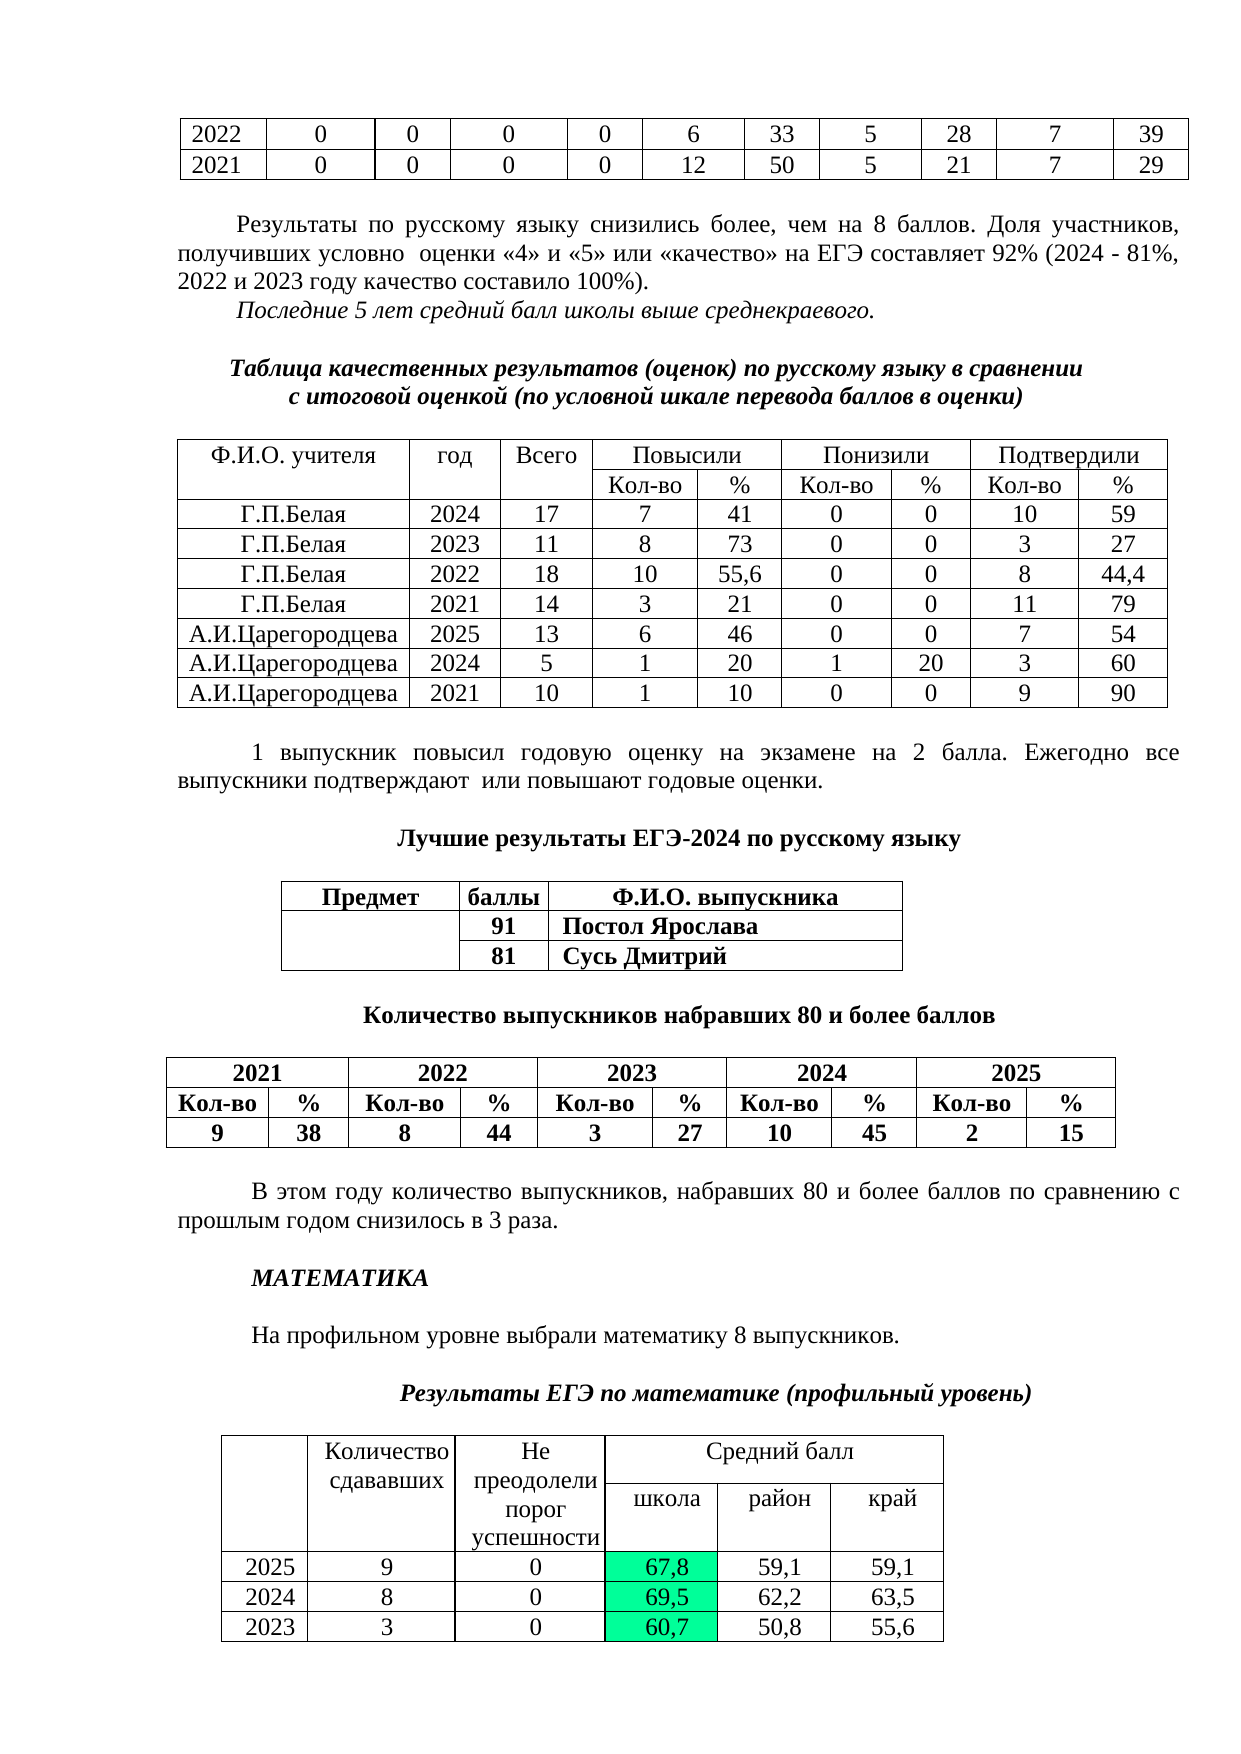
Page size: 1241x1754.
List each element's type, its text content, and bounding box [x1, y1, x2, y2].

table_cell 8 [971, 559, 1078, 588]
table_cell 55,6 [831, 1612, 943, 1641]
table_cell 0 [451, 119, 567, 149]
text с итоговой оценкой (по условной шкале перевода баллов в оценки) [131, 381, 1181, 410]
table_cell 0 [892, 589, 970, 618]
table_cell Кол-во [727, 1088, 831, 1117]
table_cell 39 [1114, 119, 1188, 149]
table_cell 59 [1079, 500, 1167, 528]
text МАТЕМАТИКА [177, 1263, 1181, 1291]
table_cell 17 [501, 500, 592, 528]
table_cell 1 [782, 649, 891, 677]
table_cell 20 [698, 649, 781, 677]
table_cell Кол-во [971, 470, 1078, 498]
table_cell 27 [1079, 529, 1167, 558]
table_cell 0 [267, 119, 374, 149]
table_header Повысили [593, 440, 781, 469]
table_cell 2025 [222, 1552, 307, 1581]
table_cell 38 [269, 1118, 348, 1147]
table_cell 10 [727, 1118, 831, 1147]
table_cell 0 [782, 529, 891, 558]
table_cell 2023 [222, 1612, 307, 1641]
table_cell А.И.Царегородцева [178, 619, 409, 647]
table_cell 2022 [181, 119, 266, 149]
table_cell 10 [698, 678, 781, 707]
table_cell 8 [308, 1582, 454, 1611]
table_cell 0 [892, 678, 970, 707]
table_cell 81 [460, 941, 548, 970]
table_cell 0 [568, 119, 642, 149]
table_cell 45 [832, 1118, 916, 1147]
table_header 2021 [167, 1058, 348, 1087]
table_cell 79 [1079, 589, 1167, 618]
table_cell 55,6 [698, 559, 781, 588]
table_cell 11 [971, 589, 1078, 618]
table_cell А.И.Царегородцева [178, 678, 409, 707]
table_cell край [831, 1484, 943, 1551]
table_cell 10 [593, 559, 697, 588]
table_cell 0 [376, 150, 450, 179]
text Таблица качественных результатов (оценок) по русскому языку в сравнении [131, 353, 1181, 381]
table_header Средний балл [606, 1436, 943, 1482]
table_cell Сусь Дмитрий [549, 941, 902, 970]
table_cell 2025 [410, 619, 500, 647]
table_cell 7 [997, 150, 1113, 179]
table_cell 0 [892, 619, 970, 647]
text В этом году количество выпускников, набравших 80 и более баллов по сравнению с прошлым годом снизилось в 3 раза. [177, 1176, 1181, 1234]
table_cell 44 [461, 1118, 537, 1147]
text 1 выпускник повысил годовую оценку на экзамене на 2 балла. Ежегодно все выпускники подтверждают или повышают годовые оценки. [177, 737, 1181, 794]
table_cell % [892, 470, 970, 498]
table_cell Г.П.Белая [178, 529, 409, 558]
table_cell школа [606, 1484, 717, 1551]
table_header [222, 1436, 307, 1551]
table_header год [410, 440, 500, 498]
text Лучшие результаты ЕГЭ-2024 по русскому языку [177, 823, 1181, 852]
table_cell 10 [501, 678, 592, 707]
table_cell 59,1 [718, 1552, 830, 1581]
table_cell 1 [593, 649, 697, 677]
table_cell 60 [1079, 649, 1167, 677]
text Результаты ЕГЭ по математике (профильный уровень) [177, 1378, 1181, 1406]
text Результаты по русскому языку снизились более, чем на 8 баллов. Доля участников, получивших условно оценки «4» и «5» или «качество» на ЕГЭ составляет 92% (2024 - 81%, 2022 и 2023 году качество составило 100%). [177, 209, 1181, 295]
table_cell 7 [971, 619, 1078, 647]
table_header 2022 [349, 1058, 537, 1087]
table_cell 9 [971, 678, 1078, 707]
table_cell % [461, 1088, 537, 1117]
table_cell 7 [593, 500, 697, 528]
table_header 2024 [727, 1058, 916, 1087]
table_header Понизили [782, 440, 970, 469]
table_cell 8 [593, 529, 697, 558]
table_cell Кол-во [593, 470, 697, 498]
table_cell 1 [593, 678, 697, 707]
table_header 2025 [917, 1058, 1115, 1087]
table_cell Кол-во [538, 1088, 652, 1117]
table_cell 3 [971, 649, 1078, 677]
table_cell Кол-во [782, 470, 891, 498]
table_cell 15 [1027, 1118, 1115, 1147]
table_cell Кол-во [917, 1088, 1026, 1117]
table_cell 0 [892, 529, 970, 558]
table_cell 50,8 [718, 1612, 830, 1641]
table_cell 0 [782, 500, 891, 528]
table_cell 8 [349, 1118, 460, 1147]
table_cell 2024 [222, 1582, 307, 1611]
table_cell 0 [376, 119, 450, 149]
table_cell Г.П.Белая [178, 559, 409, 588]
table_cell 0 [456, 1582, 604, 1611]
table_cell 5 [820, 150, 921, 179]
table_cell 3 [971, 529, 1078, 558]
table_cell 3 [593, 589, 697, 618]
table_cell 0 [568, 150, 642, 179]
table_cell Кол-во [167, 1088, 268, 1117]
table_cell 5 [820, 119, 921, 149]
table_header Подтвердили [971, 440, 1167, 469]
table_cell 27 [653, 1118, 726, 1147]
text Последние 5 лет средний балл школы выше среднекраевого. [177, 295, 1181, 324]
table_cell 0 [456, 1612, 604, 1641]
table_cell 90 [1079, 678, 1167, 707]
table_cell 2024 [410, 649, 500, 677]
table_cell 0 [267, 150, 374, 179]
table_cell 63,5 [831, 1582, 943, 1611]
table_cell Постол Ярослава [549, 911, 902, 940]
table_cell % [269, 1088, 348, 1117]
table_cell % [832, 1088, 916, 1117]
table_cell 3 [308, 1612, 454, 1641]
table_cell Кол-во [349, 1088, 460, 1117]
table_cell 0 [456, 1552, 604, 1581]
table_header 2023 [538, 1058, 726, 1087]
table_cell 50 [745, 150, 819, 179]
table_header Ф.И.О. учителя [178, 440, 409, 498]
table_cell 0 [782, 559, 891, 588]
table_cell 6 [643, 119, 744, 149]
table_cell 73 [698, 529, 781, 558]
table_cell 6 [593, 619, 697, 647]
table_cell 21 [698, 589, 781, 618]
text Количество выпускников набравших 80 и более баллов [177, 1000, 1181, 1028]
table_cell 69,5 [606, 1582, 717, 1611]
table_cell 41 [698, 500, 781, 528]
table_cell район [718, 1484, 830, 1551]
table_cell % [653, 1088, 726, 1117]
text На профильном уровне выбрали математику 8 выпускников. [177, 1320, 1181, 1349]
table_cell % [1027, 1088, 1115, 1117]
table_cell 0 [892, 500, 970, 528]
table_cell 0 [892, 559, 970, 588]
table_cell 2021 [410, 678, 500, 707]
table_cell 0 [782, 678, 891, 707]
table_cell 12 [643, 150, 744, 179]
table_header Всего [501, 440, 592, 498]
table_cell 2021 [410, 589, 500, 618]
table_header баллы [460, 882, 548, 910]
table_cell 18 [501, 559, 592, 588]
table_cell 9 [308, 1552, 454, 1581]
table_cell 10 [971, 500, 1078, 528]
table_cell 0 [782, 619, 891, 647]
table_cell 44,4 [1079, 559, 1167, 588]
table_cell [282, 911, 459, 970]
table_cell 29 [1114, 150, 1188, 179]
table_cell 5 [501, 649, 592, 677]
table_cell 7 [997, 119, 1113, 149]
table_cell 9 [167, 1118, 268, 1147]
table_cell 20 [892, 649, 970, 677]
table_cell 67,8 [606, 1552, 717, 1581]
table_cell 11 [501, 529, 592, 558]
table_header Количество сдававших [308, 1436, 454, 1551]
table_cell 59,1 [831, 1552, 943, 1581]
table_cell 0 [782, 589, 891, 618]
table_cell 0 [451, 150, 567, 179]
table_cell Г.П.Белая [178, 589, 409, 618]
table_header Предмет [282, 882, 459, 910]
table_cell 14 [501, 589, 592, 618]
table_cell 2022 [410, 559, 500, 588]
table_cell 33 [745, 119, 819, 149]
table_cell 60,7 [606, 1612, 717, 1641]
table_cell % [1079, 470, 1167, 498]
table_header Ф.И.О. выпускника [549, 882, 902, 910]
table_cell 2021 [181, 150, 266, 179]
table_cell 21 [922, 150, 996, 179]
table_cell 46 [698, 619, 781, 647]
table_cell 2023 [410, 529, 500, 558]
table_cell % [698, 470, 781, 498]
table_cell 28 [922, 119, 996, 149]
table_cell 3 [538, 1118, 652, 1147]
table_cell 54 [1079, 619, 1167, 647]
table_cell 13 [501, 619, 592, 647]
table_cell 62,2 [718, 1582, 830, 1611]
table_cell 2024 [410, 500, 500, 528]
table_cell А.И.Царегородцева [178, 649, 409, 677]
table_header Не преодолели порог успешности [456, 1436, 604, 1551]
table_cell 2 [917, 1118, 1026, 1147]
table_cell 91 [460, 911, 548, 940]
table_cell Г.П.Белая [178, 500, 409, 528]
